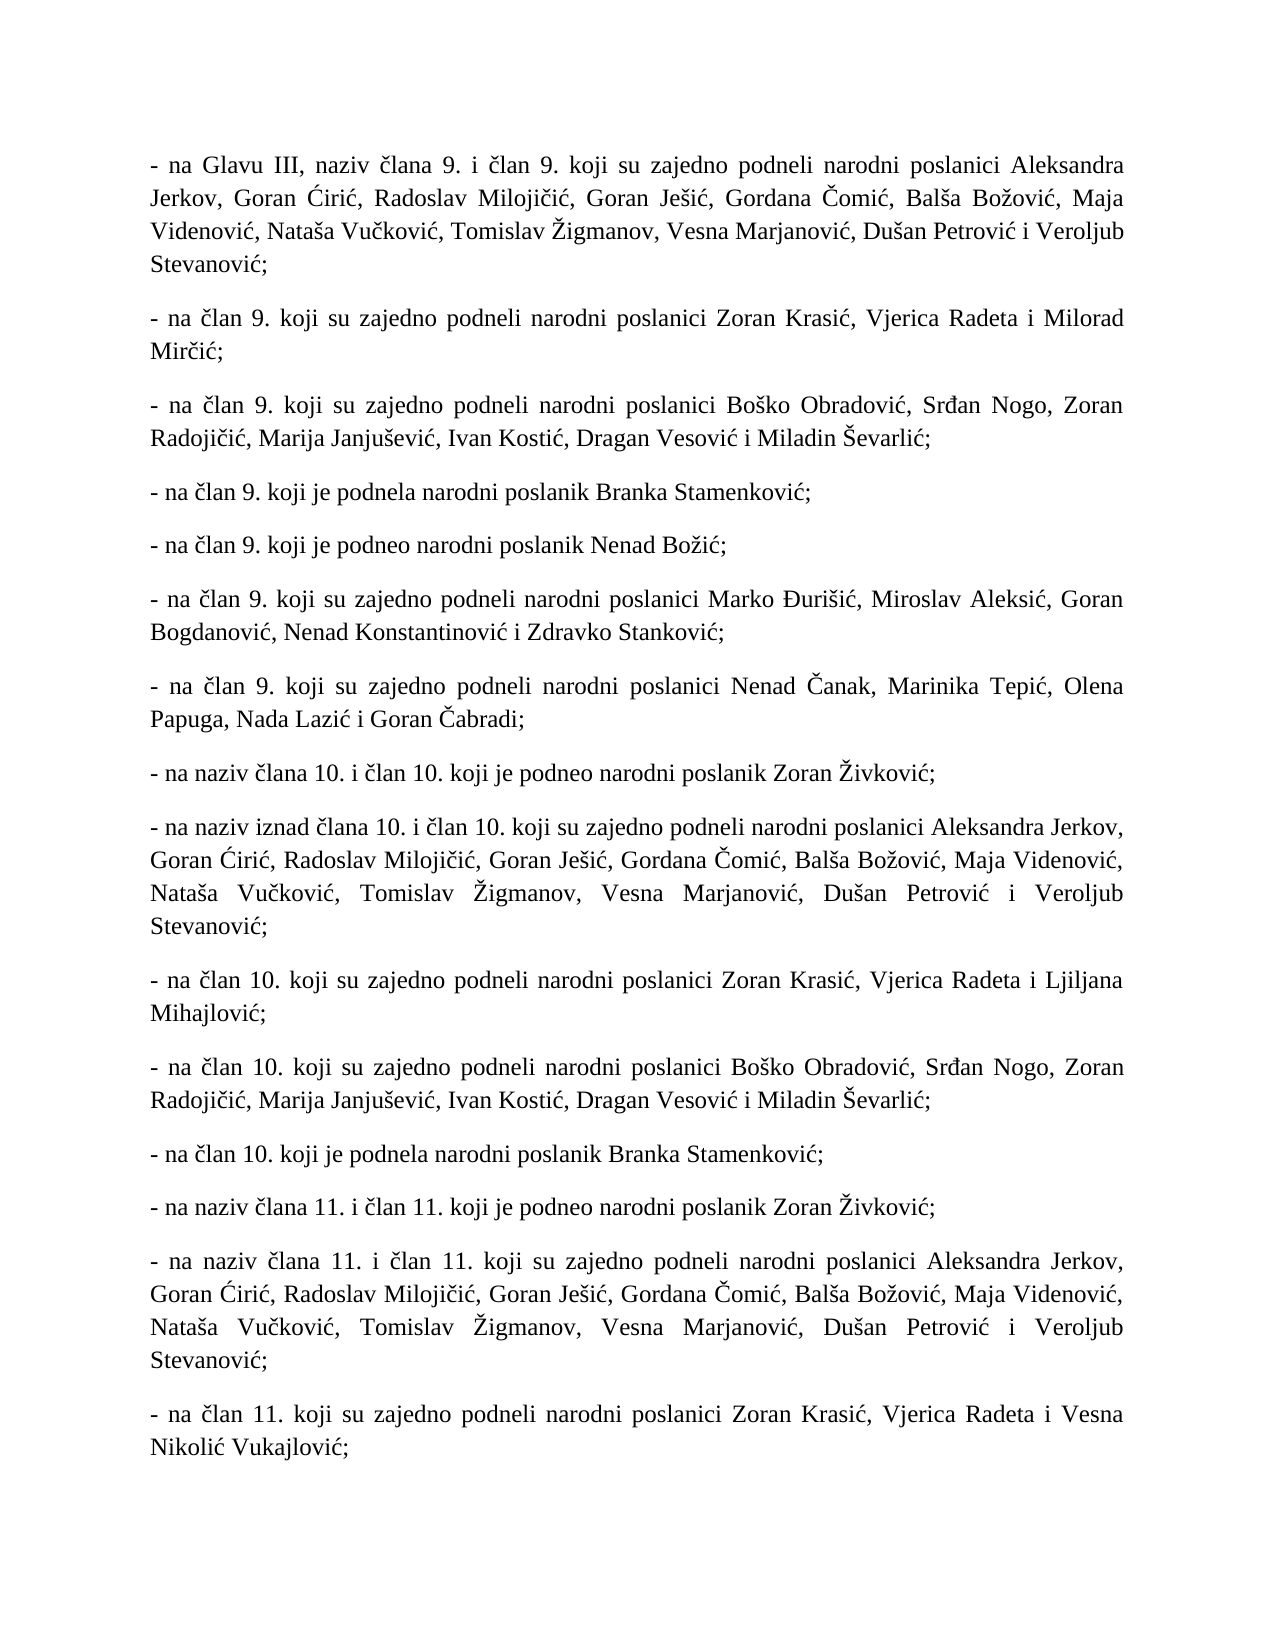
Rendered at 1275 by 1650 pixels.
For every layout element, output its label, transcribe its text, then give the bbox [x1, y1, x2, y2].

text - na član 9. koji je podnela narodni poslanik Branka Stamenković; [150, 477, 1125, 505]
text - na član 9. koji su zajedno podneli narodni poslanici Zoran Krasić, Vjerica Radeta i Milorad Mirčić; [150, 303, 1125, 365]
text - na član 10. koji je podnela narodni poslanik Branka Stamenković; [150, 1139, 1125, 1167]
text - na naziv člana 11. i član 11. koji su zajedno podneli narodni poslanici Aleksandra Jerkov, Goran Ćirić, Radoslav Milojičić, Goran Ješić, Gordana Čomić, Balša Božović, Maja Videnović, Nataša Vučković, Tomislav Žigmanov, Vesna Marjanović, Dušan Petrović i Veroljub Stevanović; [150, 1246, 1125, 1374]
text - na naziv člana 11. i član 11. koji je podneo narodni poslanik Zoran Živković; [150, 1192, 1125, 1221]
text - na član 10. koji su zajedno podneli narodni poslanici Zoran Krasić, Vjerica Radeta i Ljiljana Mihajlović; [150, 965, 1125, 1027]
text - na naziv iznad člana 10. i član 10. koji su zajedno podneli narodni poslanici Aleksandra Jerkov, Goran Ćirić, Radoslav Milojičić, Goran Ješić, Gordana Čomić, Balša Božović, Maja Videnović, Nataša Vučković, Tomislav Žigmanov, Vesna Marjanović, Dušan Petrović i Veroljub Stevanović; [150, 812, 1125, 940]
text - na član 9. koji su zajedno podneli narodni poslanici Nenad Čanak, Marinika Tepić, Olena Papuga, Nada Lazić i Goran Čabradi; [150, 671, 1125, 733]
text - na član 10. koji su zajedno podneli narodni poslanici Boško Obradović, Srđan Nogo, Zoran Radojičić, Marija Janjušević, Ivan Kostić, Dragan Vesović i Miladin Ševarlić; [150, 1052, 1125, 1113]
text - na član 11. koji su zajedno podneli narodni poslanici Zoran Krasić, Vjerica Radeta i Vesna Nikolić Vukajlović; [150, 1399, 1125, 1461]
text - na Glavu III, naziv člana 9. i član 9. koji su zajedno podneli narodni poslanici Aleksandra Jerkov, Goran Ćirić, Radoslav Milojičić, Goran Ješić, Gordana Čomić, Balša Božović, Maja Videnović, Nataša Vučković, Tomislav Žigmanov, Vesna Marjanović, Dušan Petrović i Veroljub Stevanović; [150, 150, 1125, 278]
text - na član 9. koji su zajedno podneli narodni poslanici Marko Đurišić, Miroslav Aleksić, Goran Bogdanović, Nenad Konstantinović i Zdravko Stanković; [150, 584, 1125, 646]
text - na član 9. koji je podneo narodni poslanik Nenad Božić; [150, 531, 1125, 559]
text - na član 9. koji su zajedno podneli narodni poslanici Boško Obradović, Srđan Nogo, Zoran Radojičić, Marija Janjušević, Ivan Kostić, Dragan Vesović i Miladin Ševarlić; [150, 390, 1125, 452]
text - na naziv člana 10. i član 10. koji je podneo narodni poslanik Zoran Živković; [150, 758, 1125, 787]
